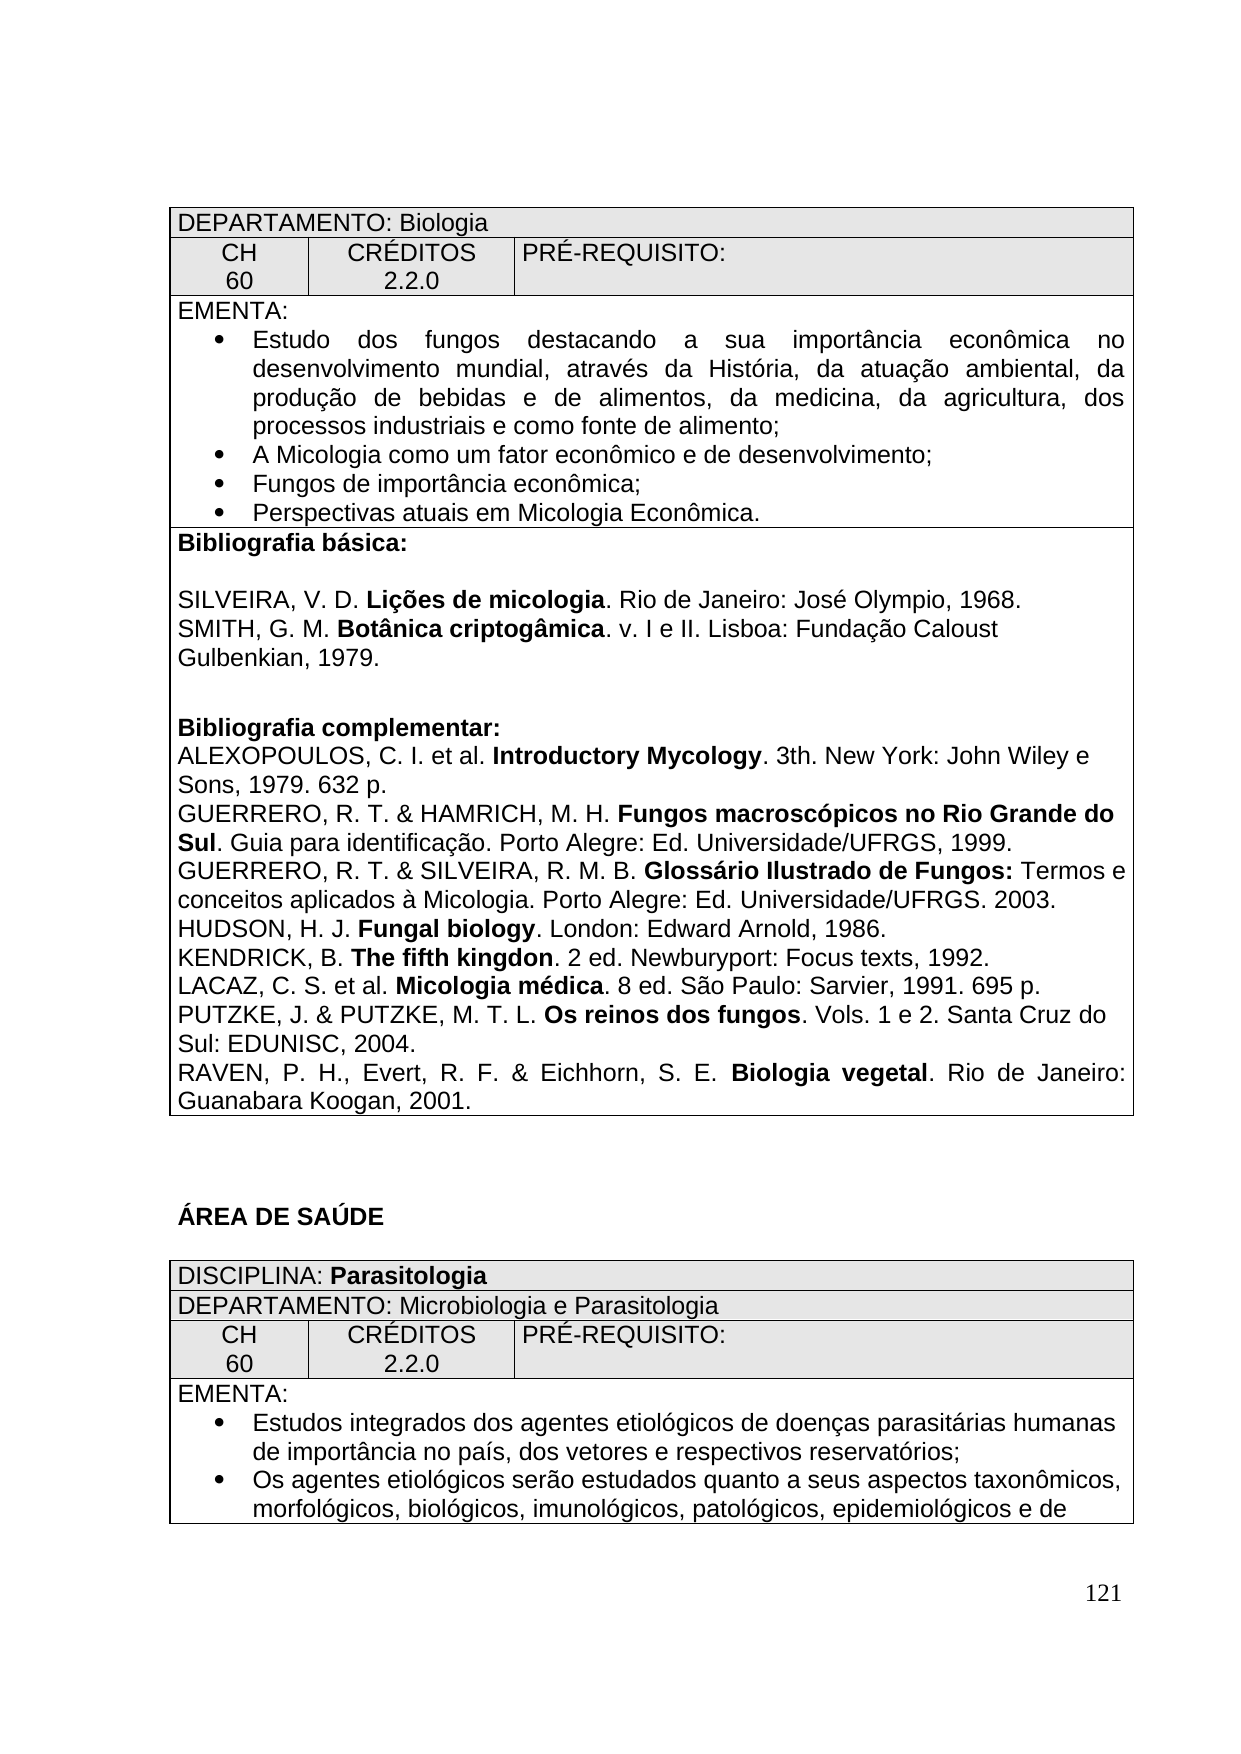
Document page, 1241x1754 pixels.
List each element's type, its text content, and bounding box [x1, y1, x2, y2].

table_cell DEPARTAMENTO: Microbiologia e Parasitologia [171, 1291, 1133, 1319]
table_cell PRÉ-REQUISITO: [515, 238, 1133, 295]
table_cell CH 60 [171, 238, 308, 295]
table_cell CRÉDITOS 2.2.0 [309, 1321, 514, 1378]
table_cell CRÉDITOS 2.2.0 [309, 238, 514, 295]
table_header DISCIPLINA: Parasitologia [171, 1261, 1133, 1290]
table_cell Bibliografia básica: SILVEIRA, V. D. Lições de micologia. Rio de Janeiro: José Olympio, 1968. SMITH, G. M. Botânica criptogâmica. v. I e II. Lisboa: Fundação Caloust Gulbenkian, 1979. Bibliografia complementar: ALEXOPOULOS, C. I. et al. Introductory Mycology. 3th. New York: John Wiley e Sons, 1979. 632 p. GUERRERO, R. T. & HAMRICH, M. H. Fungos macroscópicos no Rio Grande do Sul. Guia para identificação. Porto Alegre: Ed. Universidade/UFRGS, 1999. GUERRERO, R. T. & SILVEIRA, R. M. B. Glossário Ilustrado de Fungos: Termos e conceitos aplicados à Micologia. Porto Alegre: Ed. Universidade/UFRGS. 2003. HUDSON, H. J. Fungal biology. London: Edward Arnold, 1986. KENDRICK, B. The fifth kingdon. 2 ed. Newburyport: Focus texts, 1992. LACAZ, C. S. et al. Micologia médica. 8 ed. São Paulo: Sarvier, 1991. 695 p. PUTZKE, J. & PUTZKE, M. T. L. Os reinos dos fungos. Vols. 1 e 2. Santa Cruz do Sul: EDUNISC, 2004. RAVEN, P. H., Evert, R. F. & Eichhorn, S. E. Biologia vegetal. Rio de Janeiro: Guanabara Koogan, 2001. [171, 528, 1133, 1115]
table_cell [171, 1379, 1133, 1523]
table_cell EMENTA: Estudo dos fungos destacando a sua importância econômica no desenvolvimento mundial, através da História, da atuação ambiental, da produção de bebidas e de alimentos, da medicina, da agricultura, dos processos industriais e como fonte de alimento; A Micologia como um fator econômico e de desenvolvimento; Fungos de importância econômica; Perspectivas atuais em Micologia Econômica. [171, 296, 1133, 527]
text ÁREA DE SAÚDE [177, 1202, 1122, 1231]
table_cell PRÉ-REQUISITO: [515, 1321, 1133, 1378]
table_cell DEPARTAMENTO: Biologia [171, 208, 1133, 237]
table_cell CH 60 [171, 1321, 308, 1378]
